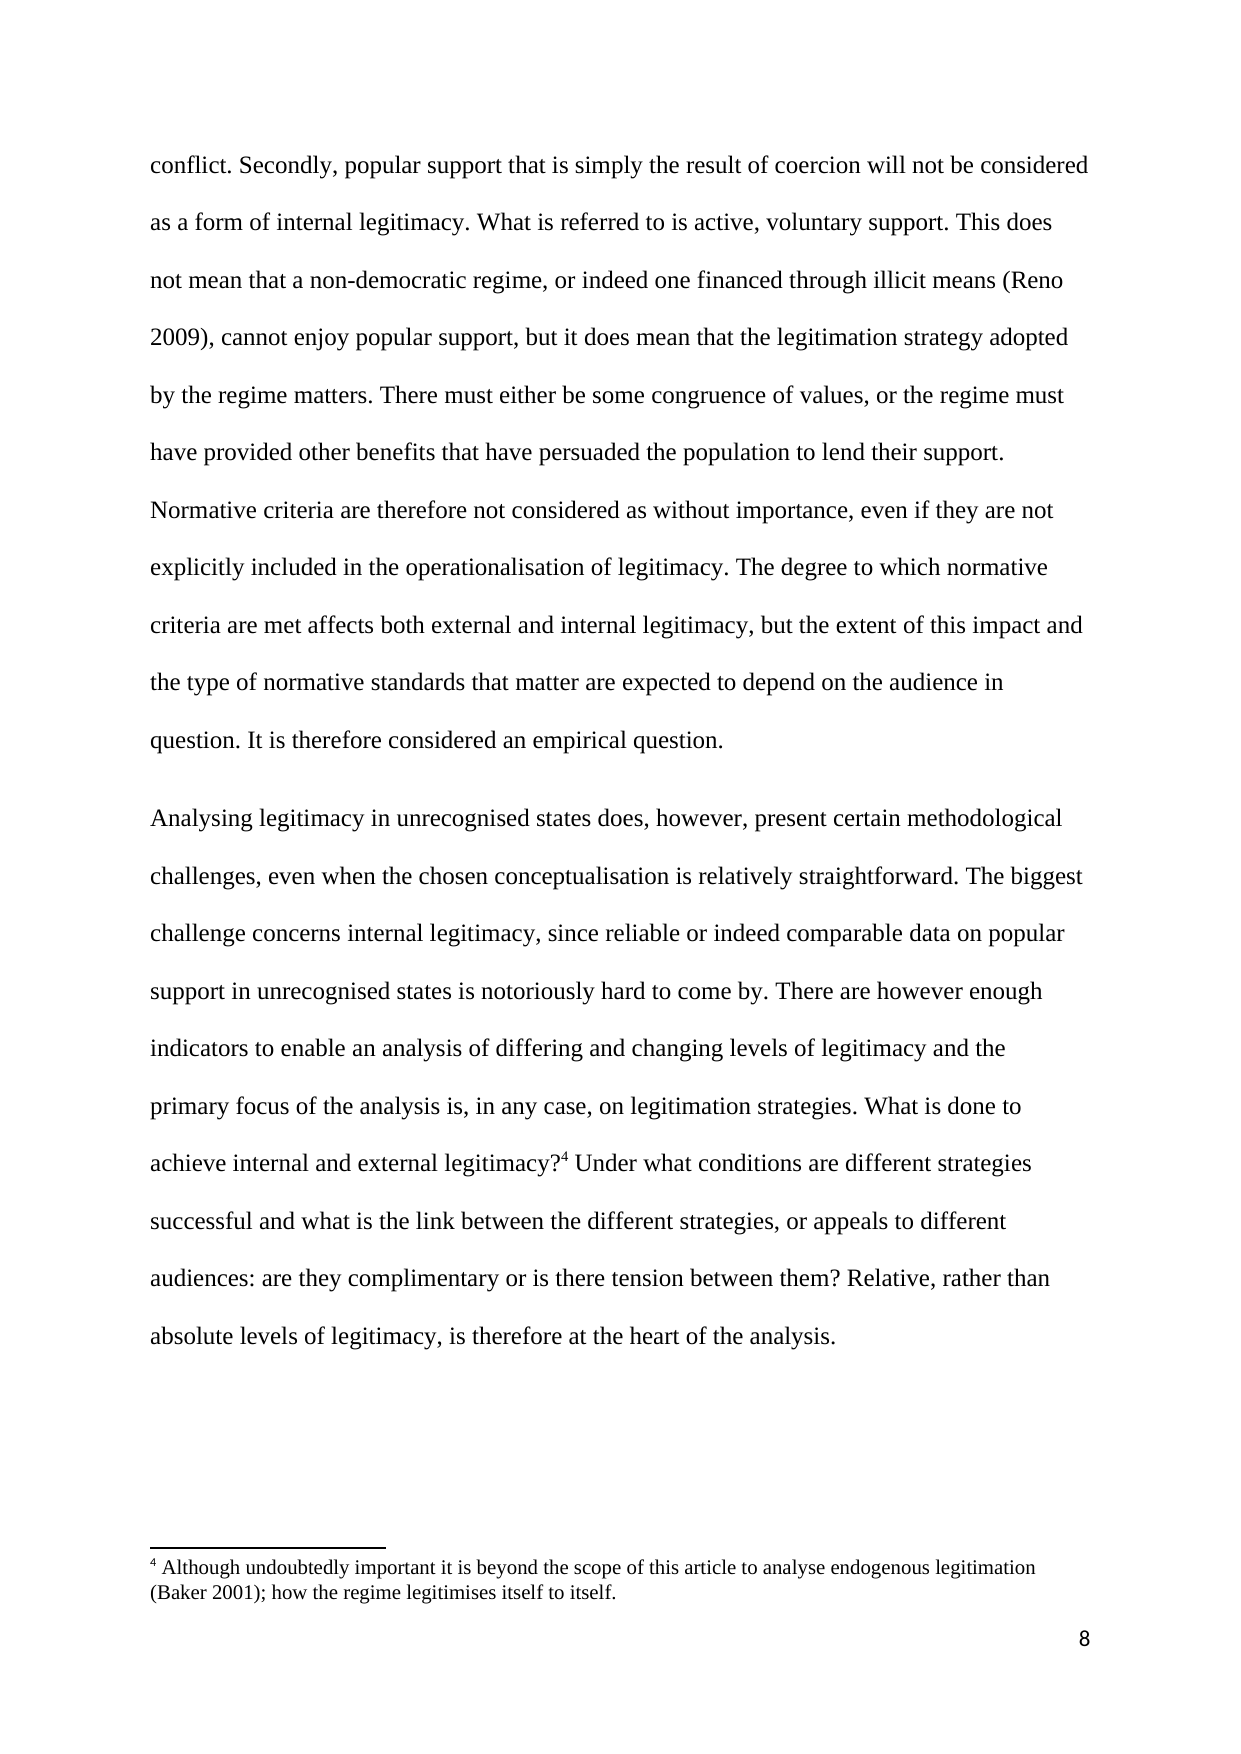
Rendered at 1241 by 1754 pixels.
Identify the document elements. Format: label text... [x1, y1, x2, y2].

text Analysing legitimacy in unrecognised states does, however, present certain methodological challenges, even when the chosen conceptualisation is relatively straightforward. The biggest challenge concerns internal legitimacy, since reliable or indeed comparable data on popular support in unrecognised states is notoriously hard to come by. There are however enough indicators to enable an analysis of differing and changing levels of legitimacy and the primary focus of the analysis is, in any case, on legitimation strategies. What is done to achieve internal and external legitimacy? Under what conditions are different strategies successful and what is the link between the different strategies, or appeals to different audiences: are they complimentary or is there tension between them? Relative, rather than absolute levels of legitimacy, is therefore at the heart of the analysis. [150, 803, 1090, 1349]
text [150, 150, 1090, 754]
